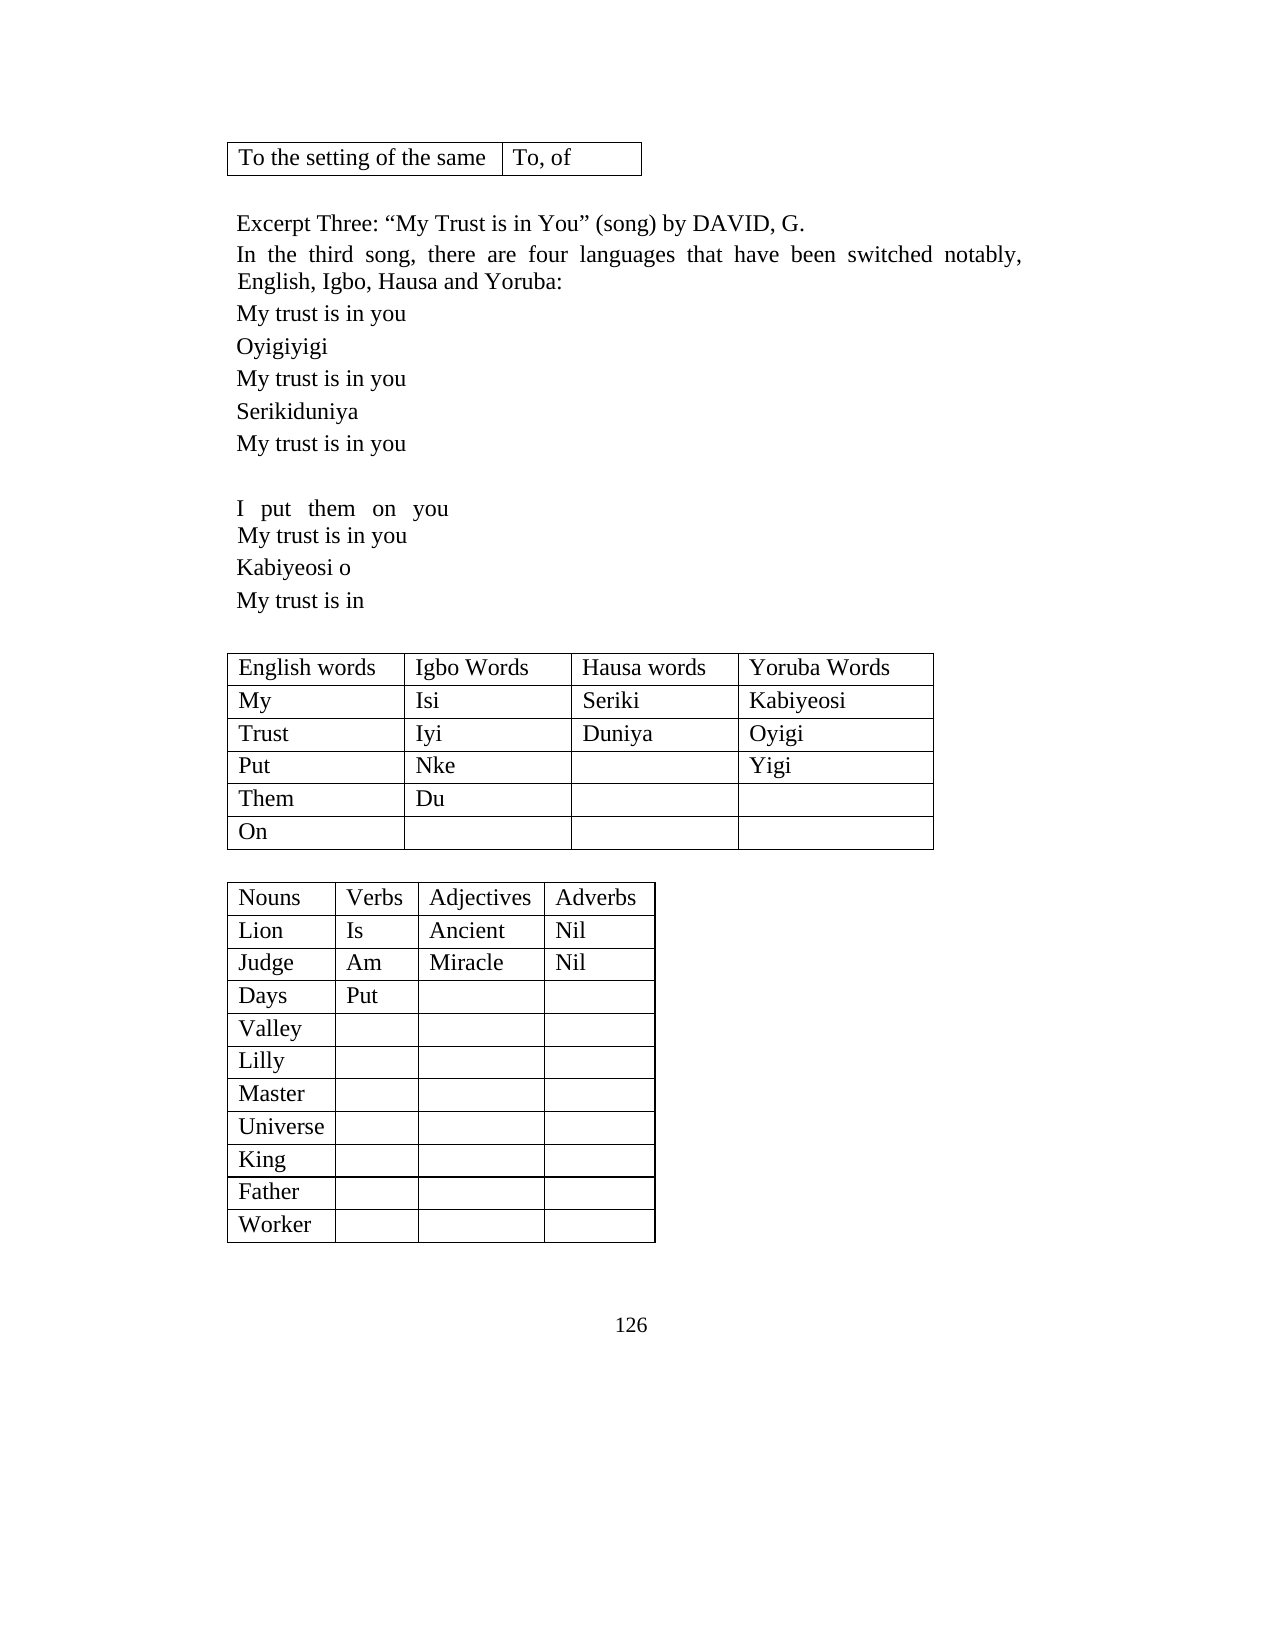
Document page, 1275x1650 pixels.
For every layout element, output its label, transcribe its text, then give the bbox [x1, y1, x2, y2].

table_cell [572, 752, 738, 783]
table_cell Master [228, 1079, 335, 1111]
text My trust is in you [236, 365, 1024, 392]
table_cell [545, 1145, 654, 1176]
table_header Nouns [228, 883, 335, 915]
table_cell [545, 1178, 654, 1209]
table_cell Them [228, 784, 404, 816]
table_cell Is [336, 916, 418, 947]
table_cell Nil [545, 949, 654, 980]
table_header English words [228, 654, 404, 685]
table_header Verbs [336, 883, 418, 915]
table_cell Universe [228, 1112, 335, 1144]
table_cell Lion [228, 916, 335, 947]
table_cell [336, 1210, 418, 1242]
table_cell Ancient [419, 916, 544, 947]
text Excerpt Three: “My Trust is in You” (song) by DAVID, G. [236, 209, 1026, 236]
table_cell [336, 1145, 418, 1176]
text I put them on you My trust is in you [236, 494, 449, 548]
text Kabiyeosi o [236, 554, 1024, 581]
table_cell [545, 1210, 654, 1242]
table_cell [739, 784, 933, 816]
table_cell Worker [228, 1210, 335, 1242]
table_header Hausa words [572, 654, 738, 685]
table_cell Iyi [405, 719, 571, 751]
table_cell Seriki [572, 686, 738, 718]
table_cell My [228, 686, 404, 718]
table_cell Put [228, 752, 404, 783]
table_cell [419, 1145, 544, 1176]
text In the third song, there are four languages that have been switched notably, English, Igbo, Hausa and Yoruba: [236, 240, 1024, 294]
table_cell To, of [503, 143, 641, 174]
table_cell Oyigi [739, 719, 933, 751]
table_cell Yigi [739, 752, 933, 783]
table_cell To the setting of the same [228, 143, 502, 174]
table_cell Am [336, 949, 418, 980]
table_cell [545, 1079, 654, 1111]
table_cell [545, 1112, 654, 1144]
table_cell [336, 1112, 418, 1144]
table_cell [545, 1014, 654, 1046]
table_cell [572, 784, 738, 816]
table_cell Miracle [419, 949, 544, 980]
table_cell [419, 1079, 544, 1111]
table_header Adverbs [545, 883, 654, 915]
table_cell Nke [405, 752, 571, 783]
table_cell Valley [228, 1014, 335, 1046]
text Oyigiyigi [236, 332, 1024, 359]
table_cell Duniya [572, 719, 738, 751]
table_cell King [228, 1145, 335, 1176]
table_cell Put [336, 981, 418, 1013]
text My trust is in you [236, 300, 1024, 327]
text My trust is in [236, 587, 1024, 613]
table_cell Isi [405, 686, 571, 718]
table_header Adjectives [419, 883, 544, 915]
table_cell [336, 1079, 418, 1111]
table_cell [419, 1210, 544, 1242]
table_cell Judge [228, 949, 335, 980]
text My trust is in you [236, 430, 1024, 457]
table_cell [336, 1014, 418, 1046]
table_cell [419, 1112, 544, 1144]
table_cell [419, 1047, 544, 1078]
table_cell [419, 1178, 544, 1209]
table_header Yoruba Words [739, 654, 933, 685]
table_cell [572, 817, 738, 849]
table_cell Trust [228, 719, 404, 751]
table_cell Lilly [228, 1047, 335, 1078]
text Serikiduniya [236, 397, 1024, 424]
table_cell Du [405, 784, 571, 816]
table_cell [739, 817, 933, 849]
table_cell [545, 981, 654, 1013]
table_cell [336, 1047, 418, 1078]
table_cell [545, 1047, 654, 1078]
table_cell Father [228, 1178, 335, 1209]
table_cell Kabiyeosi [739, 686, 933, 718]
table_cell Days [228, 981, 335, 1013]
table_header Igbo Words [405, 654, 571, 685]
table_cell Nil [545, 916, 654, 947]
table_cell [419, 1014, 544, 1046]
table_cell On [228, 817, 404, 849]
table_cell [419, 981, 544, 1013]
table_cell [336, 1178, 418, 1209]
table_cell [405, 817, 571, 849]
